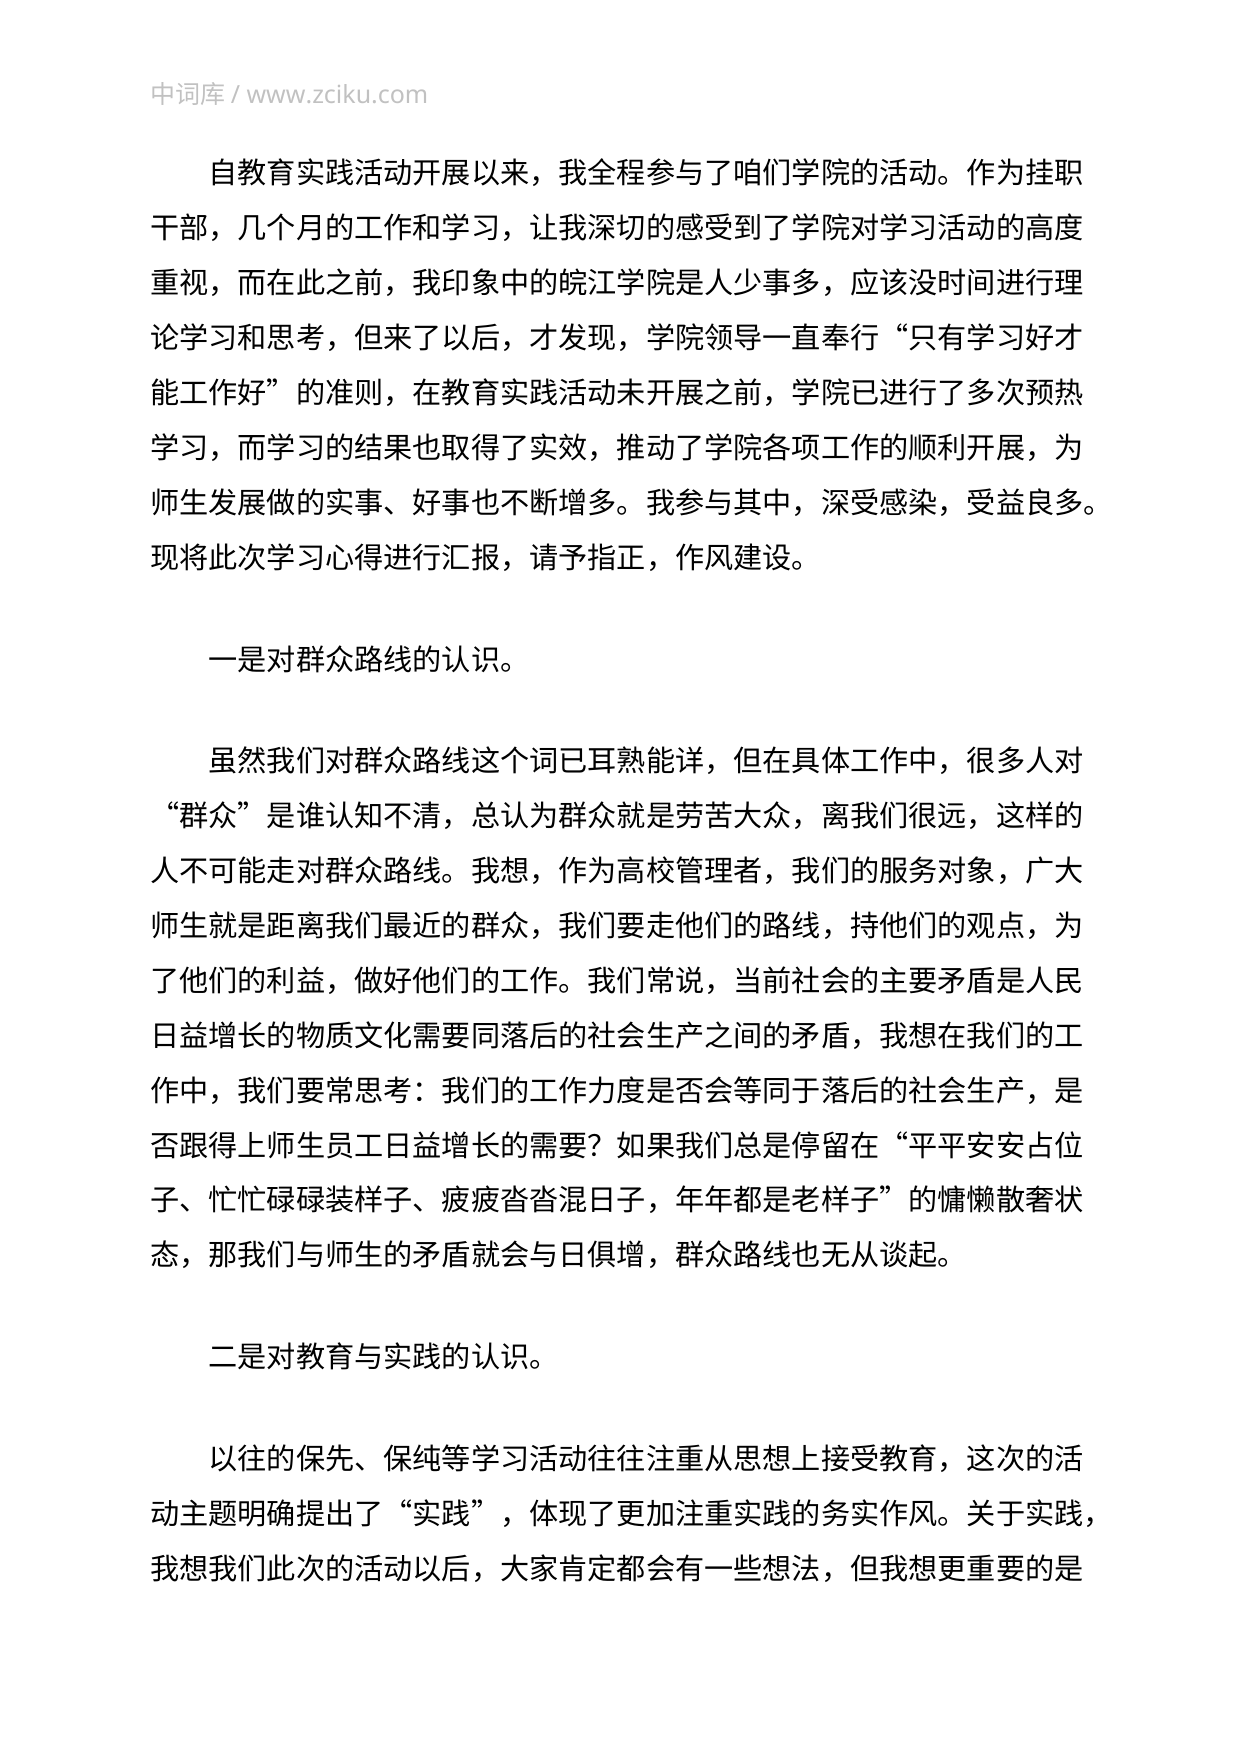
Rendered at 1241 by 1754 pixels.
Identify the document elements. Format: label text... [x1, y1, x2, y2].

text 二是对教育与实践的认识。 [150, 1334, 1090, 1376]
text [150, 1435, 1090, 1587]
text 虽然我们对群众路线这个词已耳熟能详，但在具体工作中，很多人对“群众”是谁认知不清，总认为群众就是劳苦大众，离我们很远，这样的人不可能走对群众路线。我想，作为高校管理者，我们的服务对象，广大师生就是距离我们最近的群众，我们要走他们的路线，持他们的观点，为了他们的利益，做好他们的工作。我们常说，当前社会的主要矛盾是人民日益增长的物质文化需要同落后的社会生产之间的矛盾，我想在我们的工作中，我们要常思考：我们的工作力度是否会等同于落后的社会生产，是否跟得上师生员工日益增长的需要？如果我们总是停留在“平平安安占位子、忙忙碌碌装样子、疲疲沓沓混日子，年年都是老样子”的慵懒散奢状态，那我们与师生的矛盾就会与日俱增，群众路线也无从谈起。 [150, 738, 1090, 1274]
text 一是对群众路线的认识。 [150, 636, 1090, 678]
text 自教育实践活动开展以来，我全程参与了咱们学院的活动。作为挂职干部，几个月的工作和学习，让我深切的感受到了学院对学习活动的高度重视，而在此之前，我印象中的皖江学院是人少事多，应该没时间进行理论学习和思考，但来了以后，才发现，学院领导一直奉行“只有学习好才能工作好”的准则，在教育实践活动未开展之前，学院已进行了多次预热学习，而学习的结果也取得了实效，推动了学院各项工作的顺利开展，为师生发展做的实事、好事也不断增多。我参与其中，深受感染，受益良多。现将此次学习心得进行汇报，请予指正，作风建设。 [150, 150, 1090, 577]
